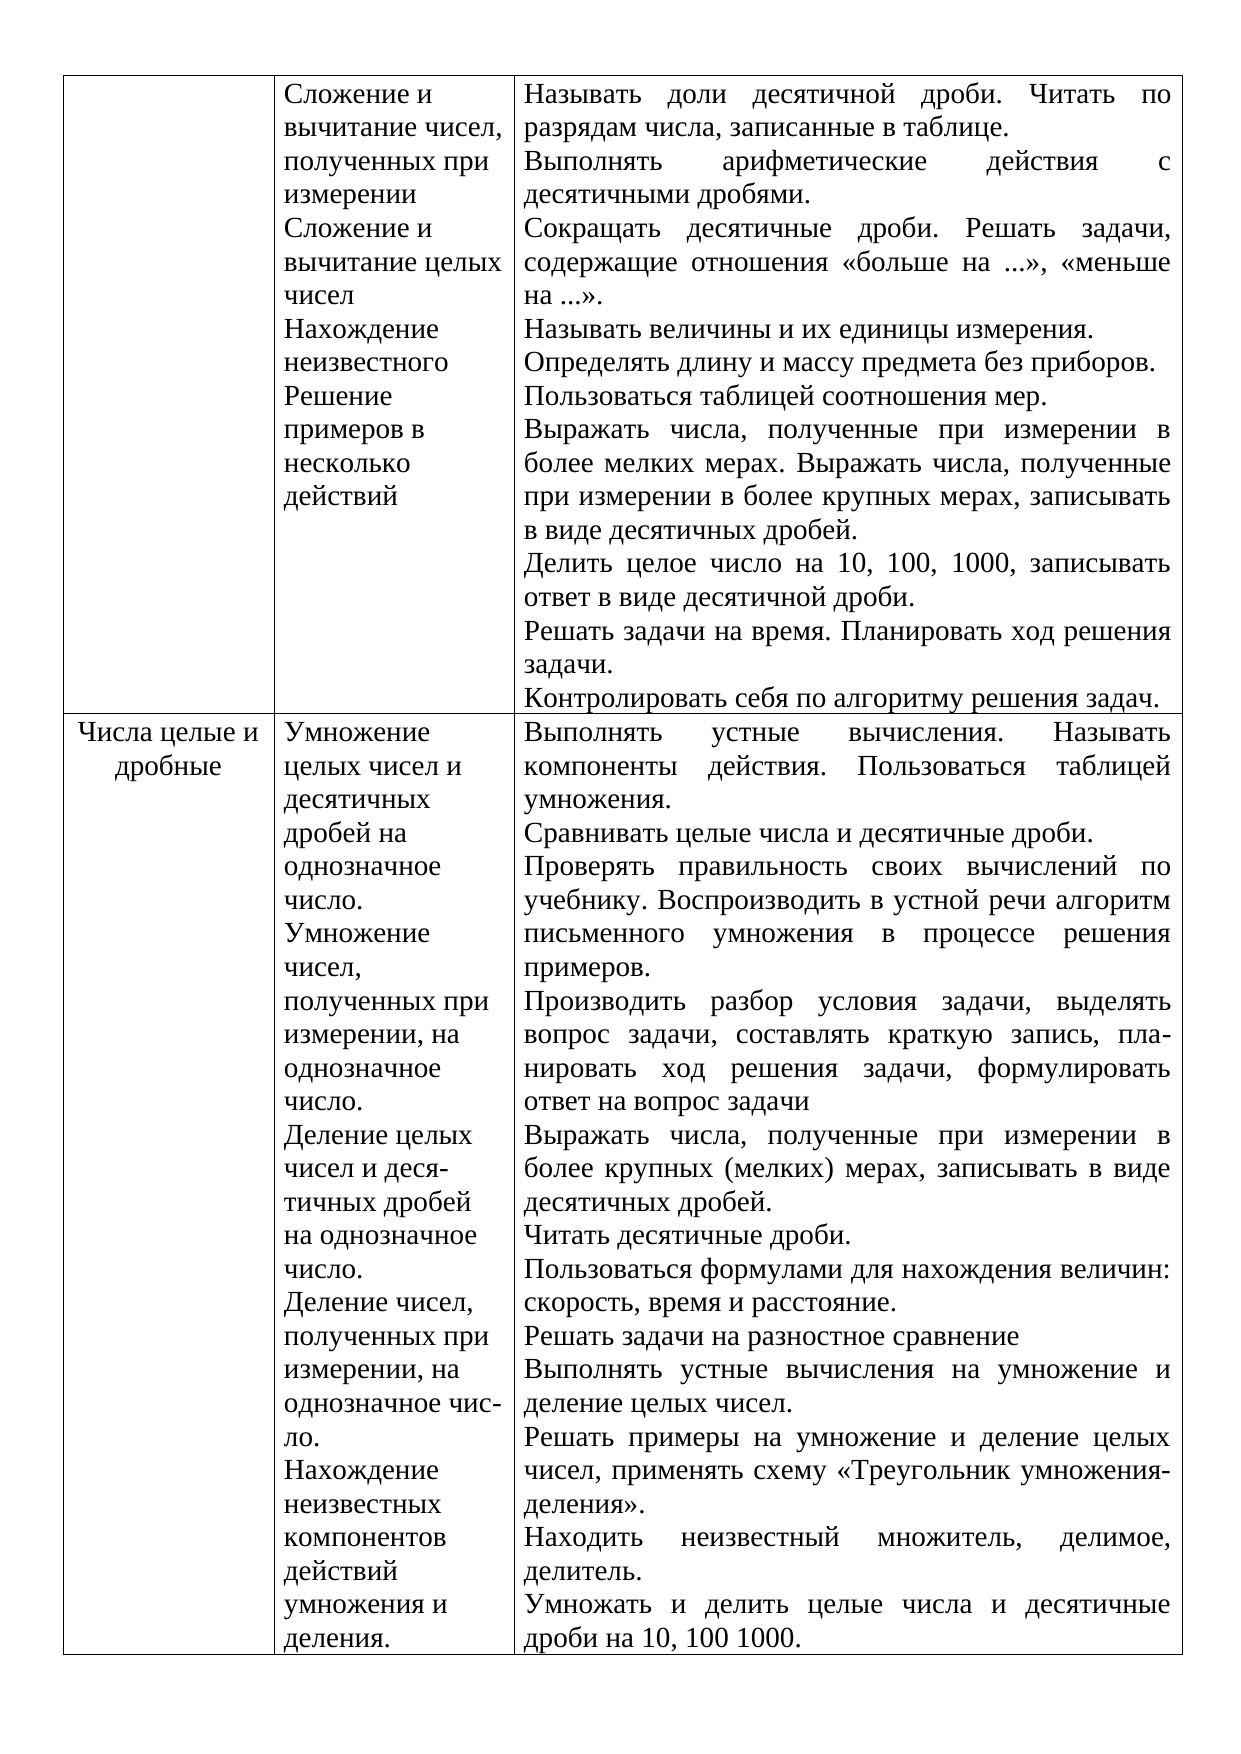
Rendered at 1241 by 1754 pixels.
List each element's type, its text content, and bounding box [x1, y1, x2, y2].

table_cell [64, 76, 274, 713]
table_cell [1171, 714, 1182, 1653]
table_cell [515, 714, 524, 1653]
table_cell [515, 76, 1182, 713]
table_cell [64, 714, 274, 1653]
